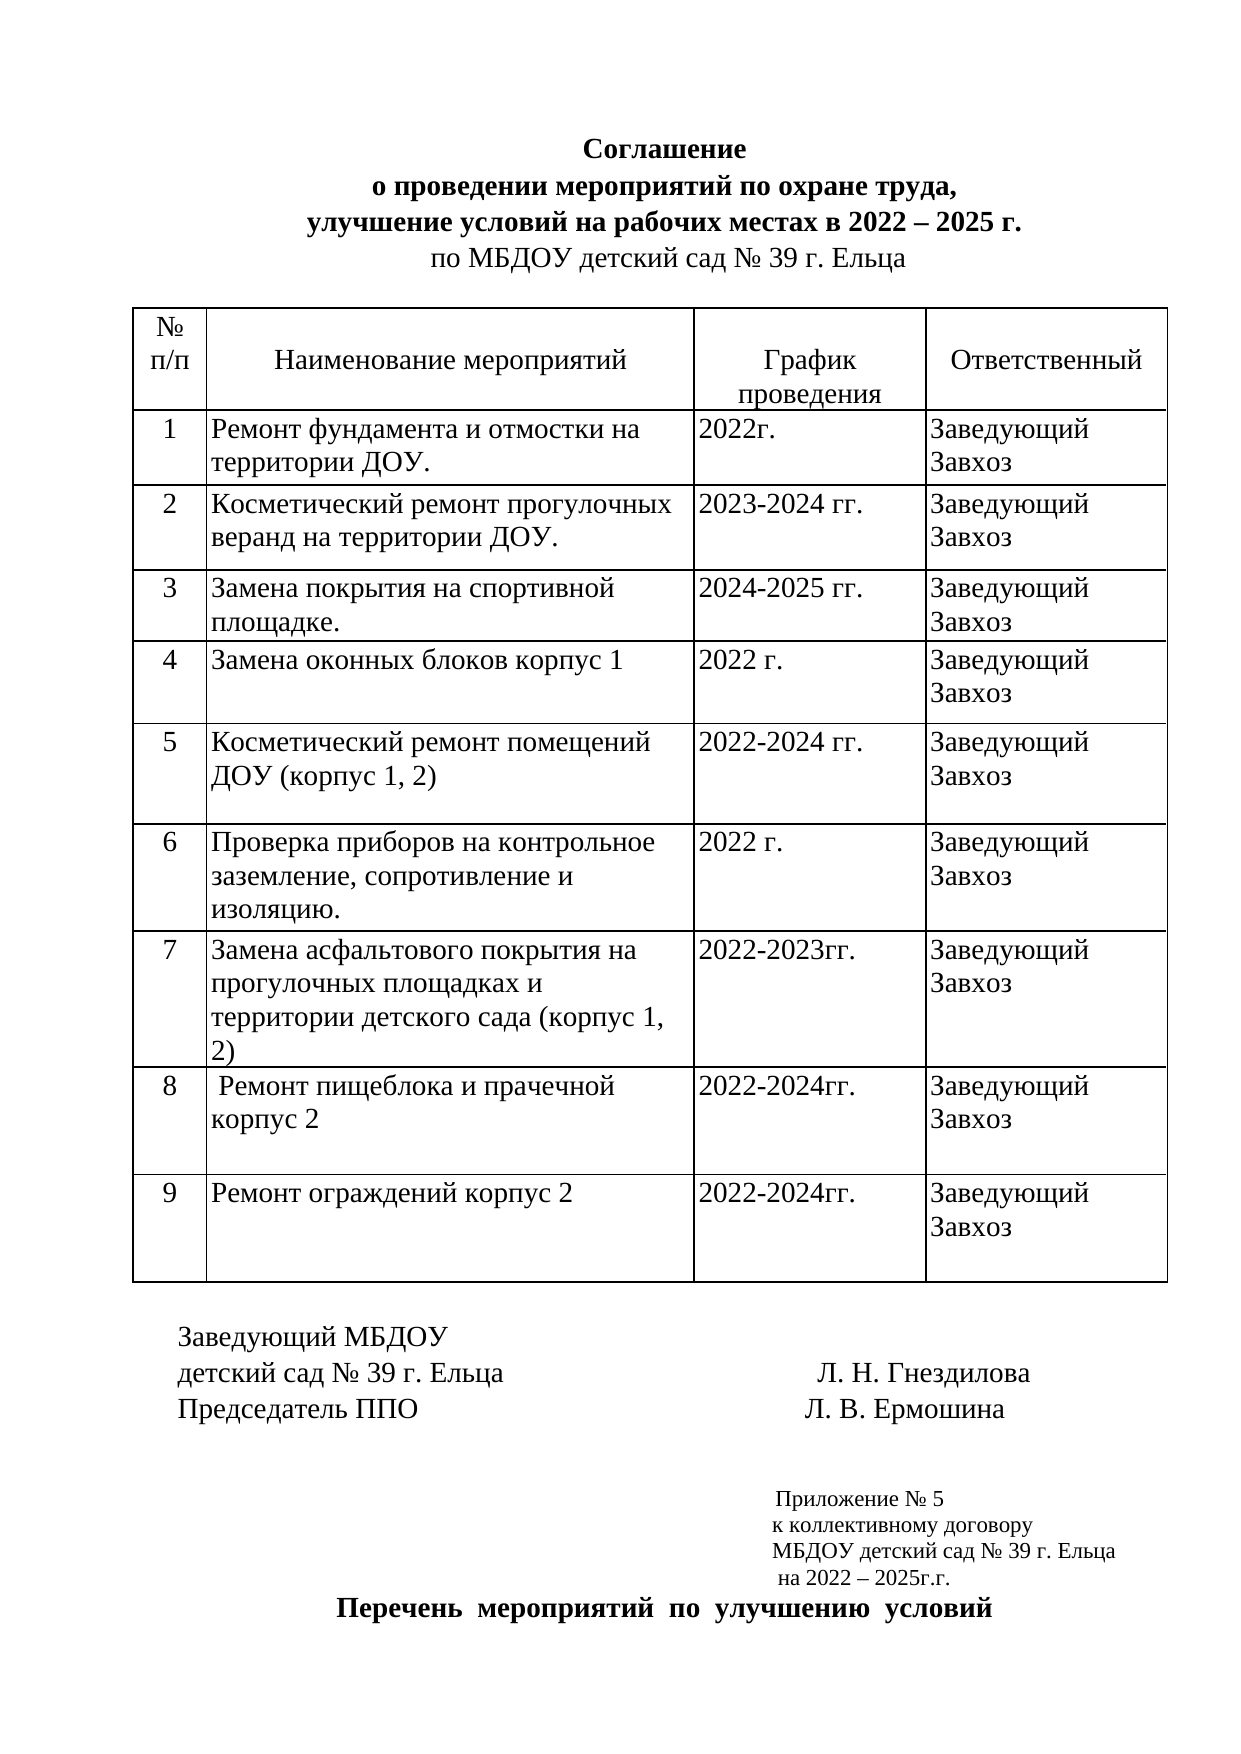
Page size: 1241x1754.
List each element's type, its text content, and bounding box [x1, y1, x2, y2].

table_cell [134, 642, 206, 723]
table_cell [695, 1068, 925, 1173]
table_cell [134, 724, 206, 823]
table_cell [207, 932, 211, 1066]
text к коллективному договору [177, 1511, 1154, 1537]
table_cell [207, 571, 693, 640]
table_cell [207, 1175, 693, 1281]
text о проведении мероприятий по охране труда, [177, 168, 1152, 201]
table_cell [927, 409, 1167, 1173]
text детский сад № 39 г. Ельца Л. Н. Гнездилова [177, 1355, 1152, 1388]
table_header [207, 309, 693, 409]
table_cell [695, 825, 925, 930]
text Соглашение [177, 131, 1152, 165]
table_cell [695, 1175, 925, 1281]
text улучшение условий на рабочих местах в 2022 – 2025 г. [177, 204, 1152, 237]
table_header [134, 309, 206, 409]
text МБДОУ детский сад № 39 г. Ельца [177, 1537, 1154, 1564]
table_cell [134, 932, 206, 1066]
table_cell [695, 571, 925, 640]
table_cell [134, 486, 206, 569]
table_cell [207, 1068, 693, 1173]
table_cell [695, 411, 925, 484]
text Заведующий МБДОУ [177, 1319, 1152, 1352]
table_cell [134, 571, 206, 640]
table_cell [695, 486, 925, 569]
text Председатель ППО Л. В. Ермошина [177, 1391, 1152, 1424]
text на 2022 – 2025г.г. [177, 1564, 1154, 1590]
text Перечень мероприятий по улучшению условий [177, 1590, 1152, 1623]
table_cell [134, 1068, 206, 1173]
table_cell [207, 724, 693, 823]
text Приложение № 5 [177, 1484, 1154, 1511]
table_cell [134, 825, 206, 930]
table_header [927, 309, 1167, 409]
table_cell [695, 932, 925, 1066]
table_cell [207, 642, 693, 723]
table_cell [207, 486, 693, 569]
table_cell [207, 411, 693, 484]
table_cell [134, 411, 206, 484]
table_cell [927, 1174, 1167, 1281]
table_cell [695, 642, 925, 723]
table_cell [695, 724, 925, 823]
text по МБДОУ детский сад № 39 г. Ельца [177, 240, 1152, 273]
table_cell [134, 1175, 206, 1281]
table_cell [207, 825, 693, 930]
